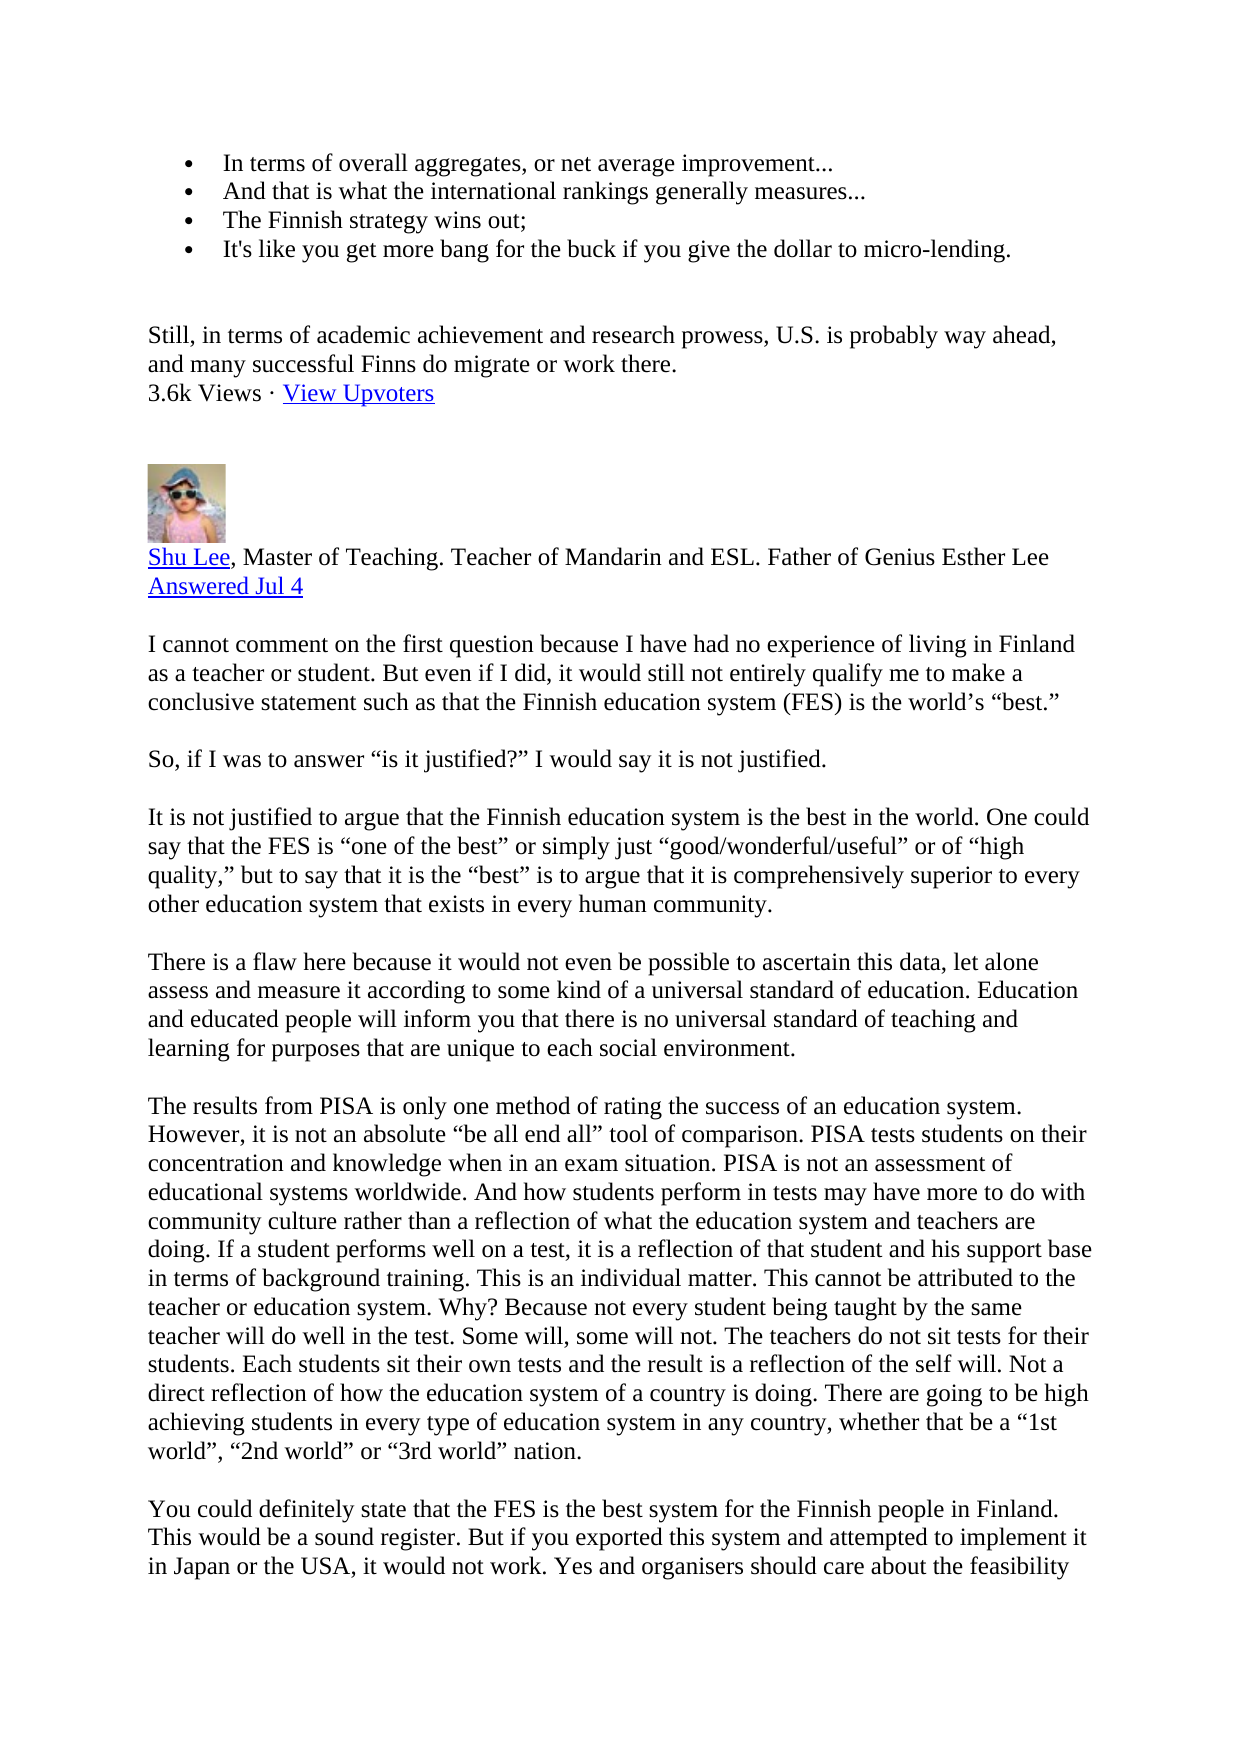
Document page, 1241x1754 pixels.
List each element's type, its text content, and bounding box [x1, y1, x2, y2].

text The results from PISA is only one method of rating the success of an education system. However, it is not an absolute “be all end all” tool of comparison. PISA tests students on their concentration and knowledge when in an exam situation. PISA is not an assessment of educational systems worldwide. And how students perform in tests may have more to do with community culture rather than a reflection of what the education system and teachers are doing. If a student performs well on a test, it is a reflection of that student and his support base in terms of background training. This is an individual matter. This cannot be attributed to the teacher or education system. Why? Because not every student being taught by the same teacher will do well in the test. Some will, some will not. The teachers do not sit tests for their students. Each students sit their own tests and the result is a reflection of the self will. Not a direct reflection of how the education system of a country is doing. There are going to be high achieving students in every type of education system in any country, whether that be a “1st world”, “2nd world” or “3rd world” nation. [148, 1091, 1093, 1464]
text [148, 1494, 1093, 1580]
text It is not justified to argue that the Finnish education system is the best in the world. One could say that the FES is “one of the best” or simply just “good/wonderful/useful” or of “high quality,” but to say that it is the “best” is to argue that it is comprehensively superior to every other education system that exists in every human community. [148, 802, 1093, 917]
list And that is what the international rankings generally measures... [185, 176, 1093, 205]
text Answered Jul 4 [148, 571, 1093, 600]
text There is a flaw here because it would not even be possible to ascertain this data, let alone assess and measure it according to some kind of a universal standard of education. Education and educated people will inform you that there is no universal standard of teaching and learning for purposes that are unique to each social environment. [148, 947, 1093, 1062]
text I cannot comment on the first question because I have had no experience of living in Finland as a teacher or student. But even if I did, it would still not entirely qualify me to make a conclusive statement such as that the Finnish education system (FES) is the world’s “best.” [148, 629, 1093, 715]
list In terms of overall aggregates, or net average improvement... [185, 148, 1093, 176]
list The Finnish strategy wins out; [185, 205, 1093, 234]
list It's like you get more bang for the buck if you give the dollar to micro-lending. [185, 234, 1093, 263]
text Shu Lee, Master of Teaching. Teacher of Mandarin and ESL. Father of Genius Esther Lee [148, 542, 1093, 571]
picture [147, 464, 226, 543]
text 3.6k Views · View Upvoters [148, 378, 1093, 407]
text So, if I was to answer “is it justified?” I would say it is not justified. [148, 744, 1093, 773]
text Still, in terms of academic achievement and research prowess, U.S. is probably way ahead, and many successful Finns do migrate or work there. [148, 292, 1093, 378]
